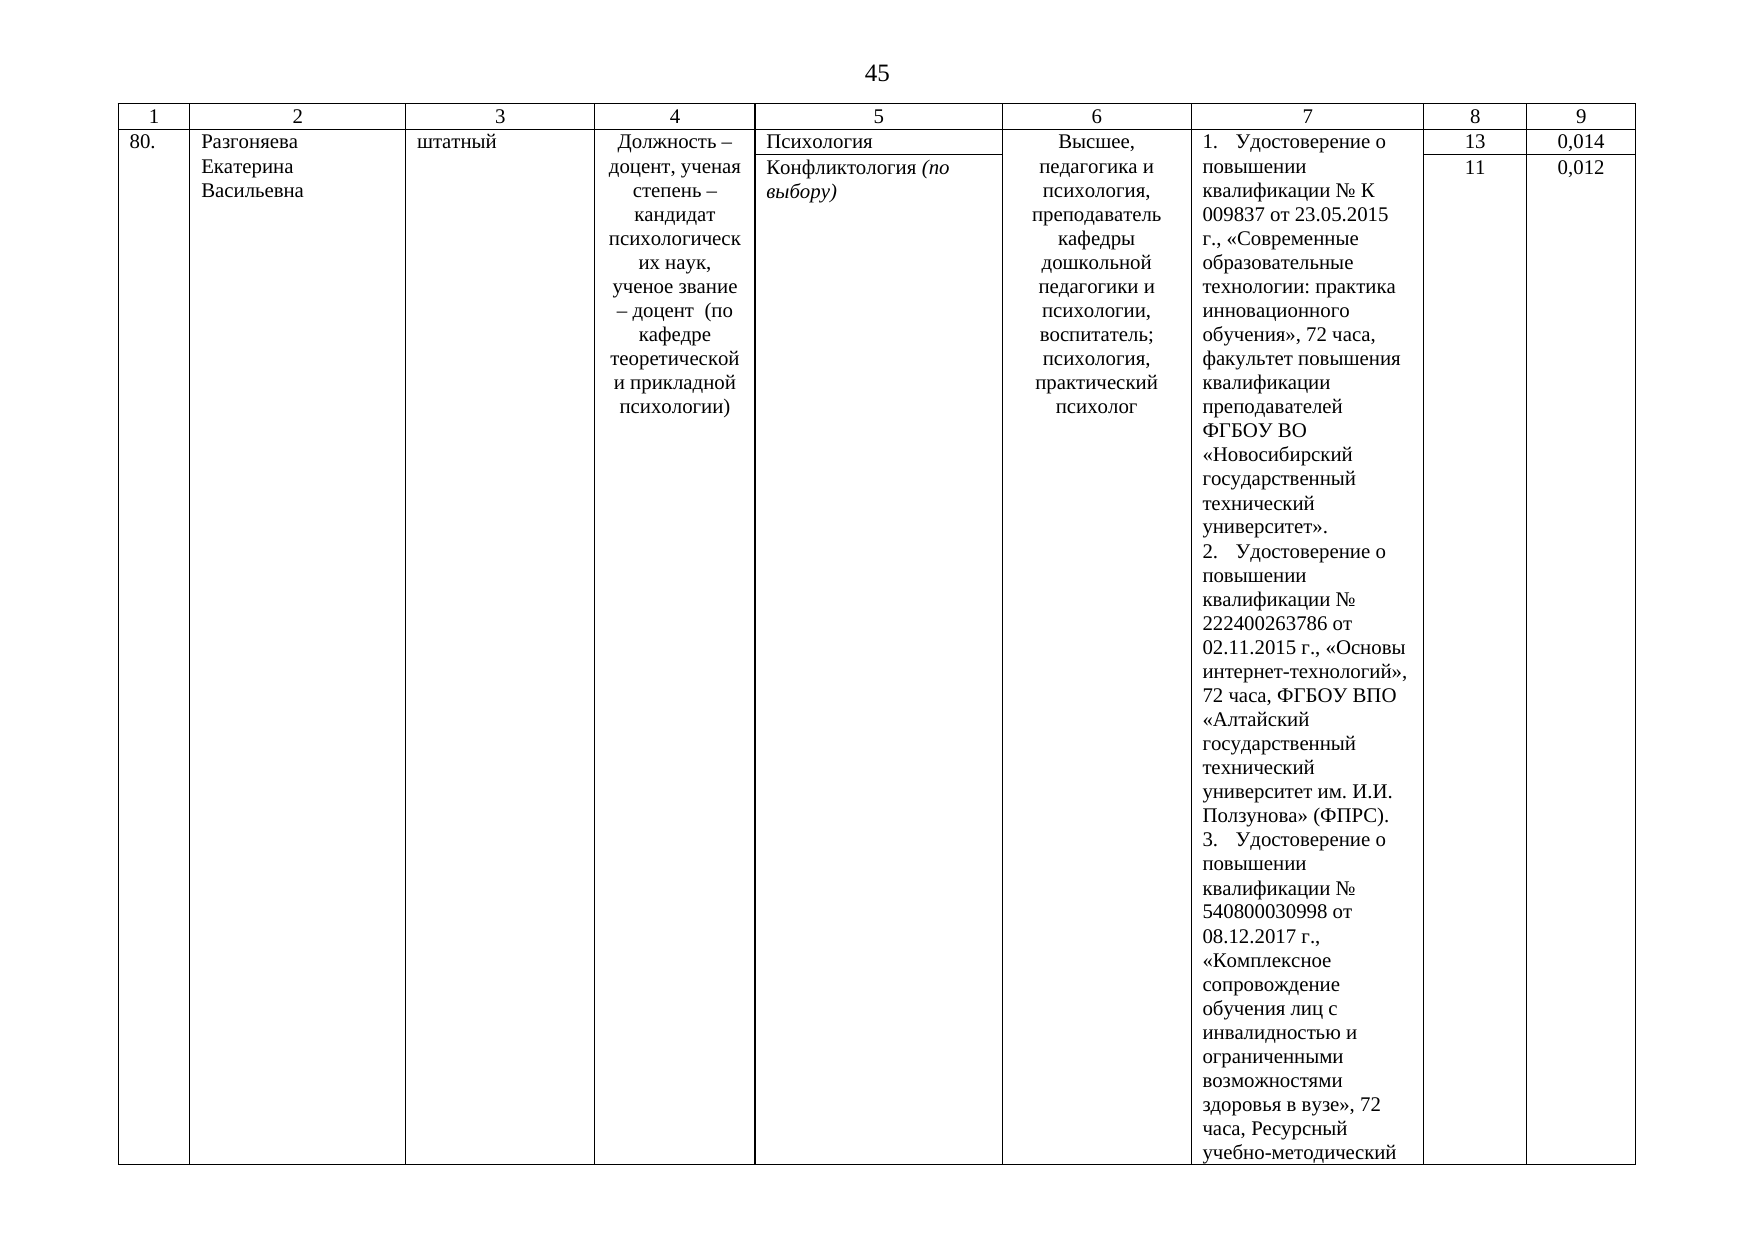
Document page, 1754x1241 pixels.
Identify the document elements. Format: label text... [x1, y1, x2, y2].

table_header 4 [595, 104, 754, 128]
table_cell [119, 130, 189, 1164]
table_cell Должность – доцент, ученая степень – кандидат психологических наук, ученое звание – доцент (по кафедре теоретической и прикладной психологии) [595, 130, 754, 1164]
table_cell 11 [1424, 155, 1526, 1164]
table_cell 0,014 [1527, 130, 1635, 153]
table_cell Разгоняева Екатерина Васильевна [190, 130, 405, 1164]
table_cell Удостоверение о повышении квалификации № К 009837 от 23.05.2015 г., «Современные образовательные технологии: практика инновационного обучения», 72 часа, факультет повышения квалификации преподавателей ФГБОУ ВО «Новосибирский государственный технический университет». Удостоверение о повышении квалификации № 222400263786 от 02.11.2015 г., «Основы интернет-технологий», 72 часа, ФГБОУ ВПО «Алтайский государственный технический университет им. И.И. Ползунова» (ФПРС). Удостоверение о повышении квалификации № 540800030998 от 08.12.2017 г., «Комплексное сопровождение обучения лиц с инвалидностью и ограниченными возможностями здоровья в вузе», 72 часа, Ресурсный учебно-методический центр по обучению инвалидов и лиц с ограниченными возможностями здоровья. Удостоверение о повышении квалификации № 222405802252 от 13.02.2018 г., «Внедрение компьютерных технологий в организацию учебного процесса при занятиях физической культурой и спортом», 16 часов, Бийский технологический институт (филиал) АлтГТУ им. И.И. Ползунова. Удостоверение № 30 от 21.03.2018 г., «Проверка знаний требований охраны труда по программе «Охрана труда. Обучение безопасным методам и приёмам выполнения работ», 16 часов, Бийский технологический институт (филиал) АлтГТУ им. И.И. Ползунова. Удостоверение о повышении квалификации № 221801099846 от 03.04.2018 г., «ТРИЗ и методы развития творческого воображения педагогов», 72 часа, Институт развития дополнительного профессионального образования ФГБОУ ВО АлтГТУ им. И.И. Ползунова. Удостоверение о повышении квалификации № 222407102589 от 05.04.2018 г., «Оказание первой помощи пострадавшим в образовательной организации», 16 часов, Бийский технологический институт (филиал) АлтГТУ им. И.И. Ползунова. [1192, 130, 1423, 1164]
table_header 3 [406, 104, 594, 128]
table_header 6 [1003, 104, 1191, 128]
table_cell Конфликтология (по выбору) [756, 155, 1002, 1164]
table_cell 13 [1424, 130, 1526, 153]
table_header 5 [756, 104, 1002, 128]
table_header 7 [1192, 104, 1423, 128]
table_cell Психология [756, 130, 1002, 153]
table_header 8 [1424, 104, 1526, 128]
table_header 2 [190, 104, 405, 128]
table_header 9 [1527, 104, 1635, 128]
table_cell 0,012 [1527, 155, 1635, 1164]
table_header 1 [119, 104, 189, 128]
table_cell штатный [406, 130, 594, 1164]
table_cell Высшее, педагогика и психология, преподаватель кафедры дошкольной педагогики и психологии, воспитатель; психология, практический психолог [1003, 130, 1191, 1164]
